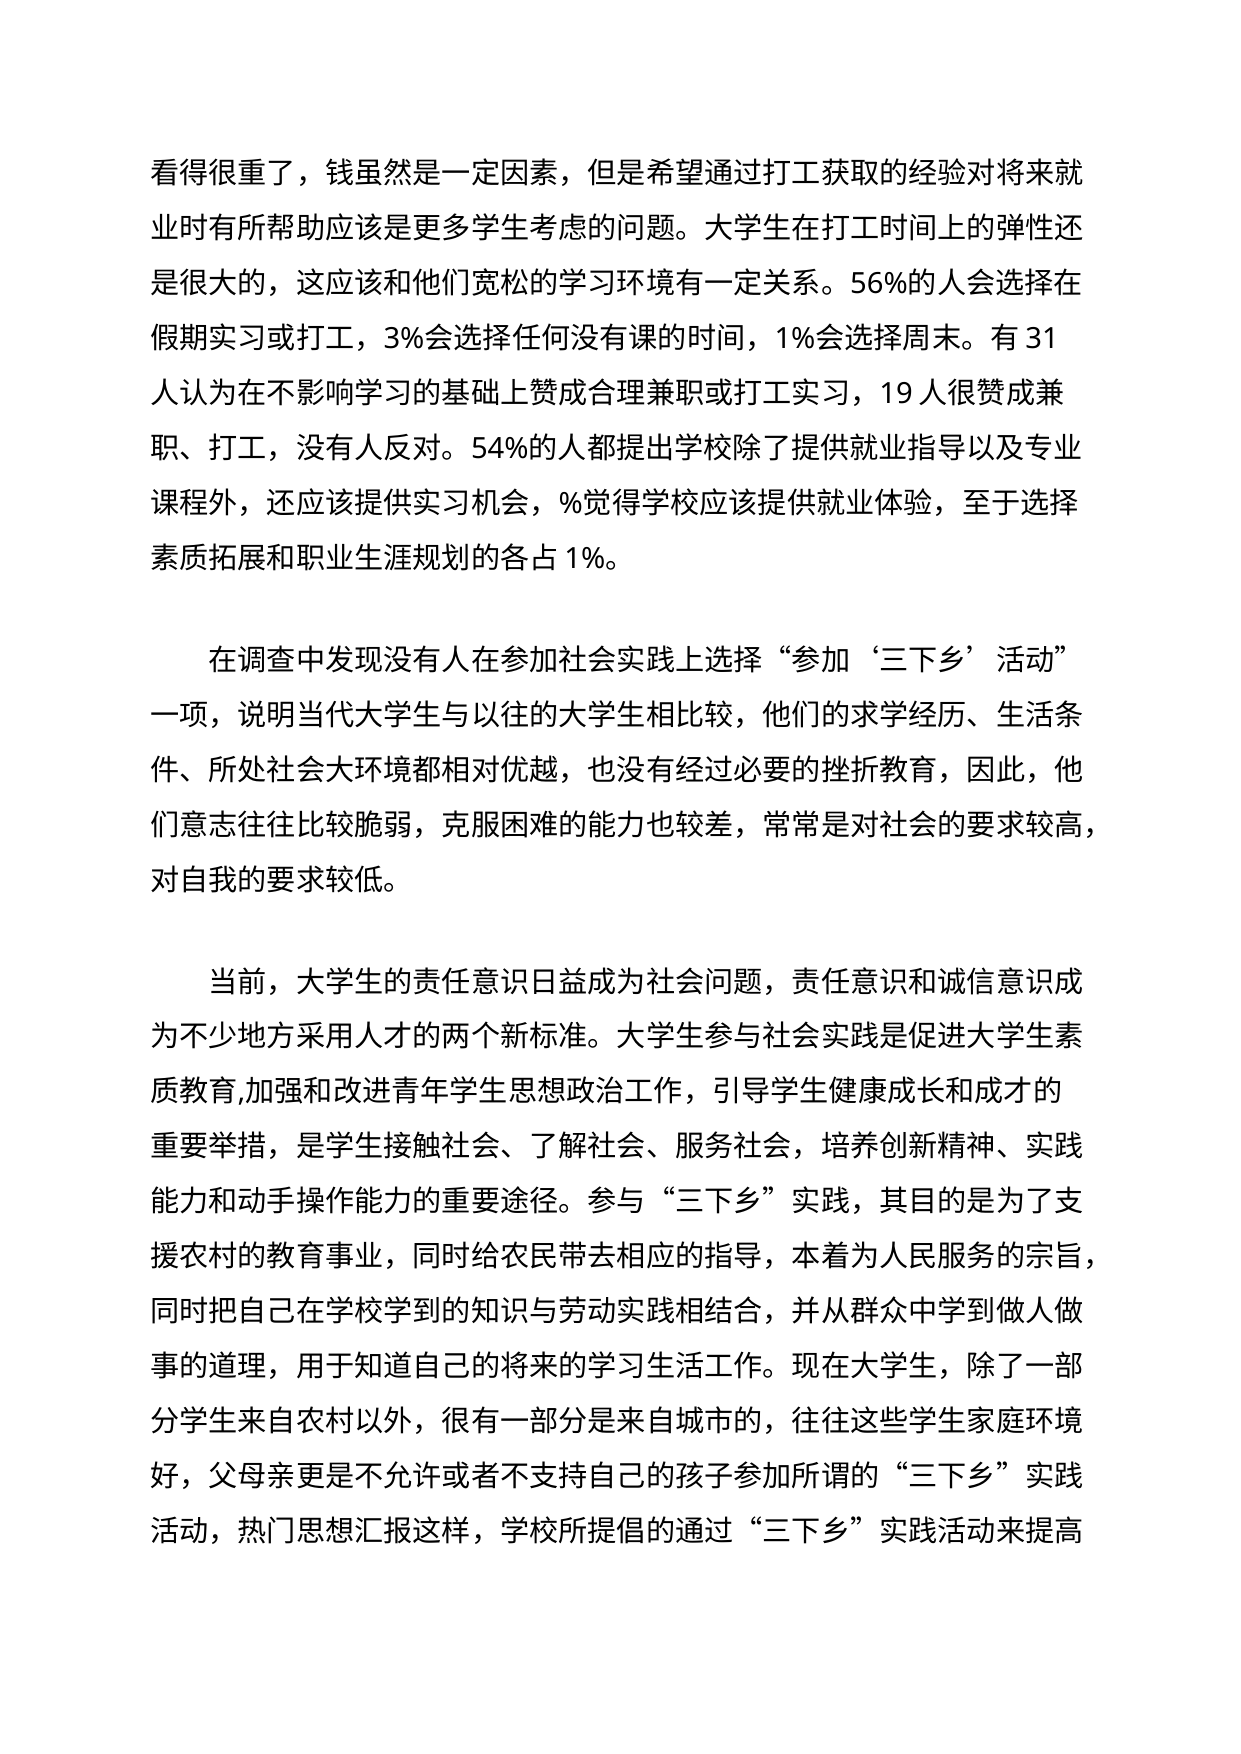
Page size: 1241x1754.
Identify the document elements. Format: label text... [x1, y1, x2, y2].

text 在调查中发现没有人在参加社会实践上选择“参加‘三下乡’活动”一项，说明当代大学生与以往的大学生相比较，他们的求学经历、生活条件、所处社会大环境都相对优越，也没有经过必要的挫折教育，因此，他们意志往往比较脆弱，克服困难的能力也较差，常常是对社会的要求较高，对自我的要求较低。 [150, 637, 1090, 899]
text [150, 958, 1090, 1549]
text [150, 150, 1090, 577]
